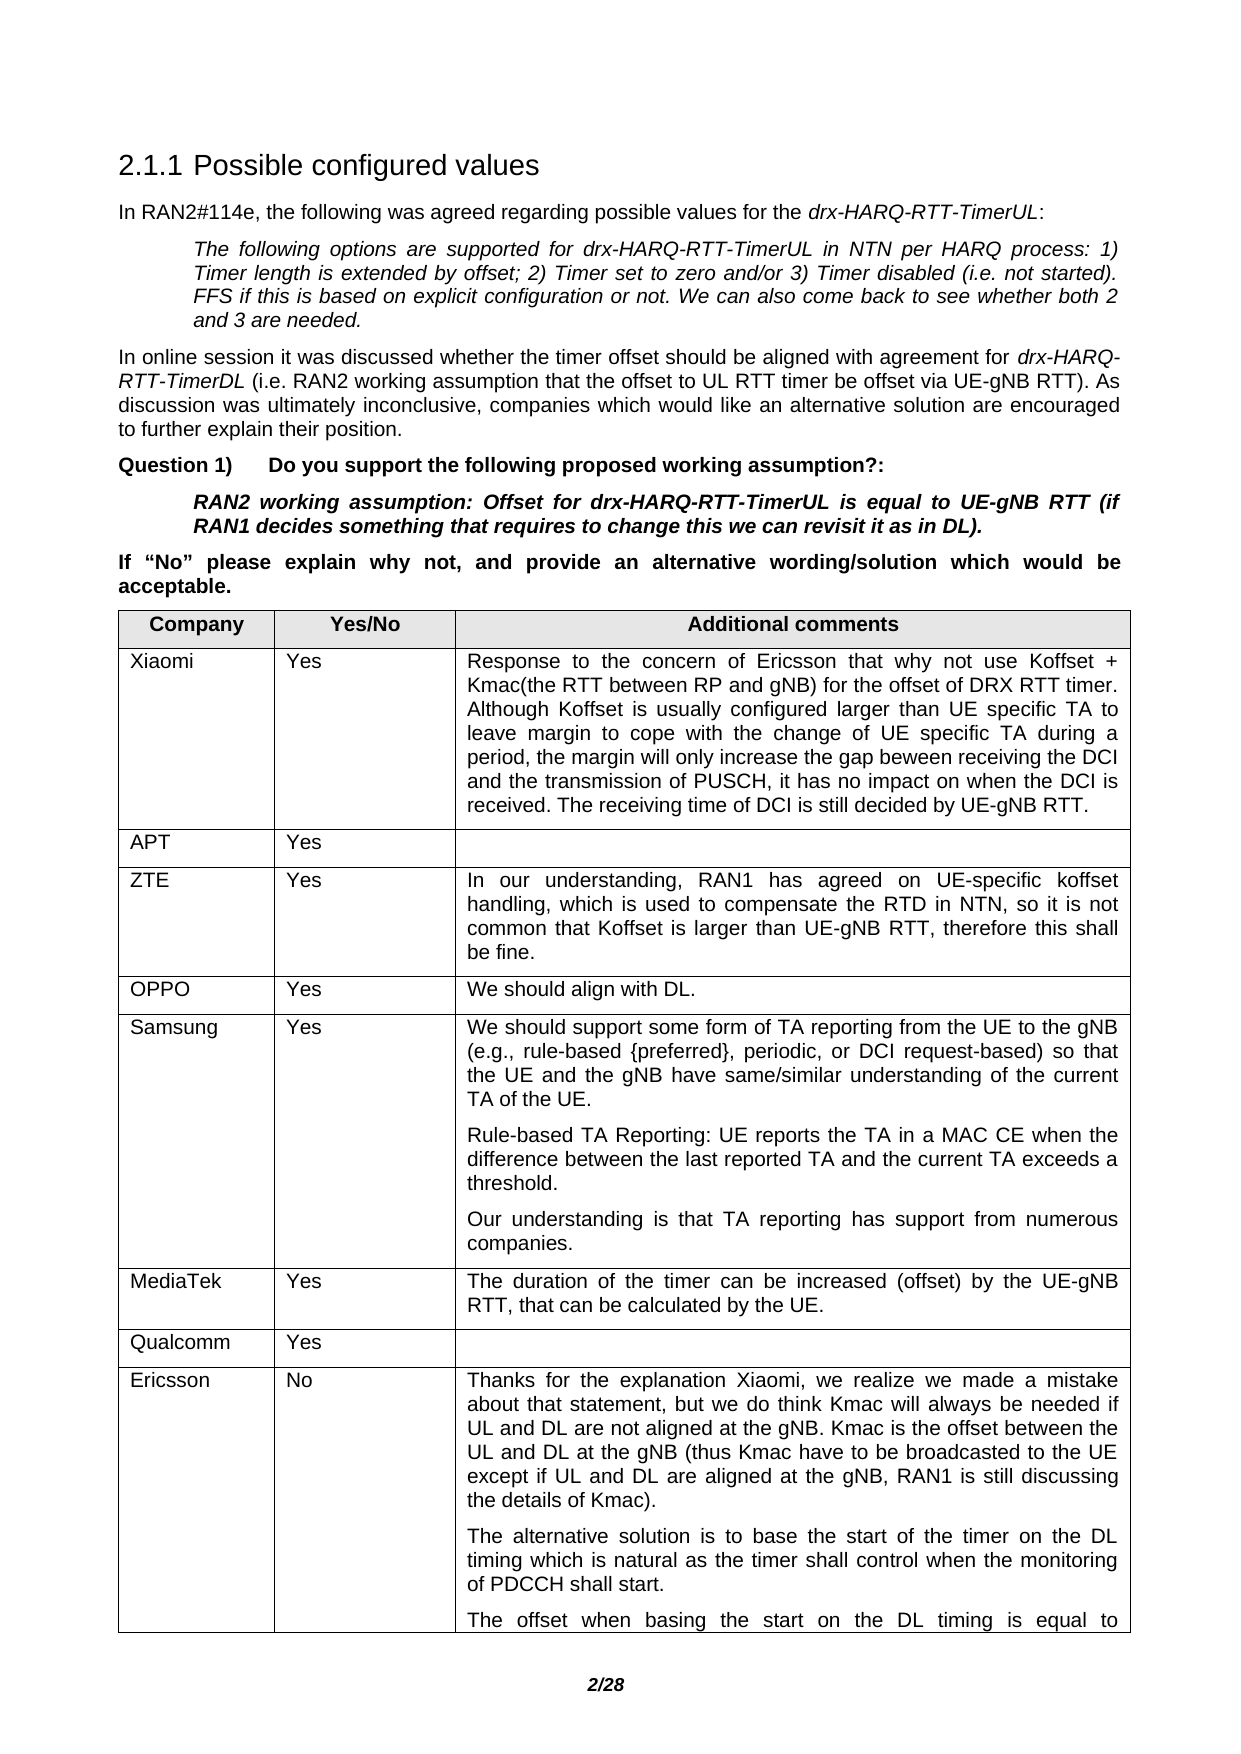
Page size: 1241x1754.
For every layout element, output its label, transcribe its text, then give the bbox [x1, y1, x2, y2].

table_cell Samsung [119, 1015, 274, 1268]
table_cell We should support some form of TA reporting from the UE to the gNB (e.g., rule-based {preferred}, periodic, or DCI request-based) so that the UE and the gNB have same/similar understanding of the current TA of the UE. Rule-based TA Reporting: UE reports the TA in a MAC CE when the difference between the last reported TA and the current TA exceeds a threshold. Our understanding is that TA reporting has support from numerous companies. [456, 1015, 1130, 1268]
table_header Company [119, 611, 274, 648]
table_cell MediaTek [119, 1269, 274, 1329]
table_cell In our understanding, RAN1 has agreed on UE-specific koffset handling, which is used to compensate the RTD in NTN, so it is not common that Koffset is larger than UE-gNB RTT, therefore this shall be fine. [456, 868, 1130, 976]
text If “No” please explain why not, and provide an alternative wording/solution which would be acceptable. [118, 550, 1122, 598]
table_cell Yes [275, 1269, 455, 1329]
text In online session it was discussed whether the timer offset should be aligned with agreement for drx-HARQ-RTT-TimerDL (i.e. RAN2 working assumption that the offset to UL RTT timer be offset via UE-gNB RTT). As discussion was ultimately inconclusive, companies which would like an alternative solution are encouraged to further explain their position. [118, 345, 1122, 441]
table_header Yes/No [275, 611, 455, 648]
table_cell Ericsson [119, 1368, 274, 1632]
table_cell No [275, 1368, 455, 1632]
table_cell ZTE [119, 868, 274, 976]
table_header Additional comments [456, 611, 1130, 648]
table_cell OPPO [119, 977, 274, 1013]
text Question 1) Do you support the following proposed working assumption?: [118, 453, 1122, 477]
table_cell Yes [275, 1330, 455, 1367]
text RAN2 working assumption: Offset for drx-HARQ-RTT-TimerUL is equal to UE-gNB RTT (if RAN1 decides something that requires to change this we can revisit it as in DL). [193, 489, 1122, 537]
table_cell Yes [275, 977, 455, 1013]
table_cell Qualcomm [119, 1330, 274, 1367]
table_cell [456, 830, 1130, 867]
table_cell [456, 1330, 1130, 1367]
subtitle Possible configured values [118, 148, 1122, 181]
table_cell APT [119, 830, 274, 867]
table_cell We should align with DL. [456, 977, 1130, 1013]
table_cell Yes [275, 868, 455, 976]
table_cell Yes [275, 649, 455, 829]
table_cell Response to the concern of Ericsson that why not use Koffset + Kmac(the RTT between RP and gNB) for the offset of DRX RTT timer. Although Koffset is usually configured larger than UE specific TA to leave margin to cope with the change of UE specific TA during a period, the margin will only increase the gap beween receiving the DCI and the transmission of PUSCH, it has no impact on when the DCI is received. The receiving time of DCI is still decided by UE-gNB RTT. [456, 649, 1130, 829]
table_cell The duration of the timer can be increased (offset) by the UE-gNB RTT, that can be calculated by the UE. [456, 1269, 1130, 1329]
table_cell Yes [275, 830, 455, 867]
table_cell Yes [275, 1015, 455, 1268]
text The following options are supported for drx-HARQ-RTT-TimerUL in NTN per HARQ process: 1) Timer length is extended by offset; 2) Timer set to zero and/or 3) Timer disabled (i.e. not started). FFS if this is based on explicit configuration or not. We can also come back to see whether both 2 and 3 are needed. [193, 236, 1122, 332]
text In RAN2#114e, the following was agreed regarding possible values for the drx-HARQ-RTT-TimerUL: [118, 200, 1122, 224]
table_cell Xiaomi [119, 649, 274, 829]
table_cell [456, 1368, 1130, 1632]
